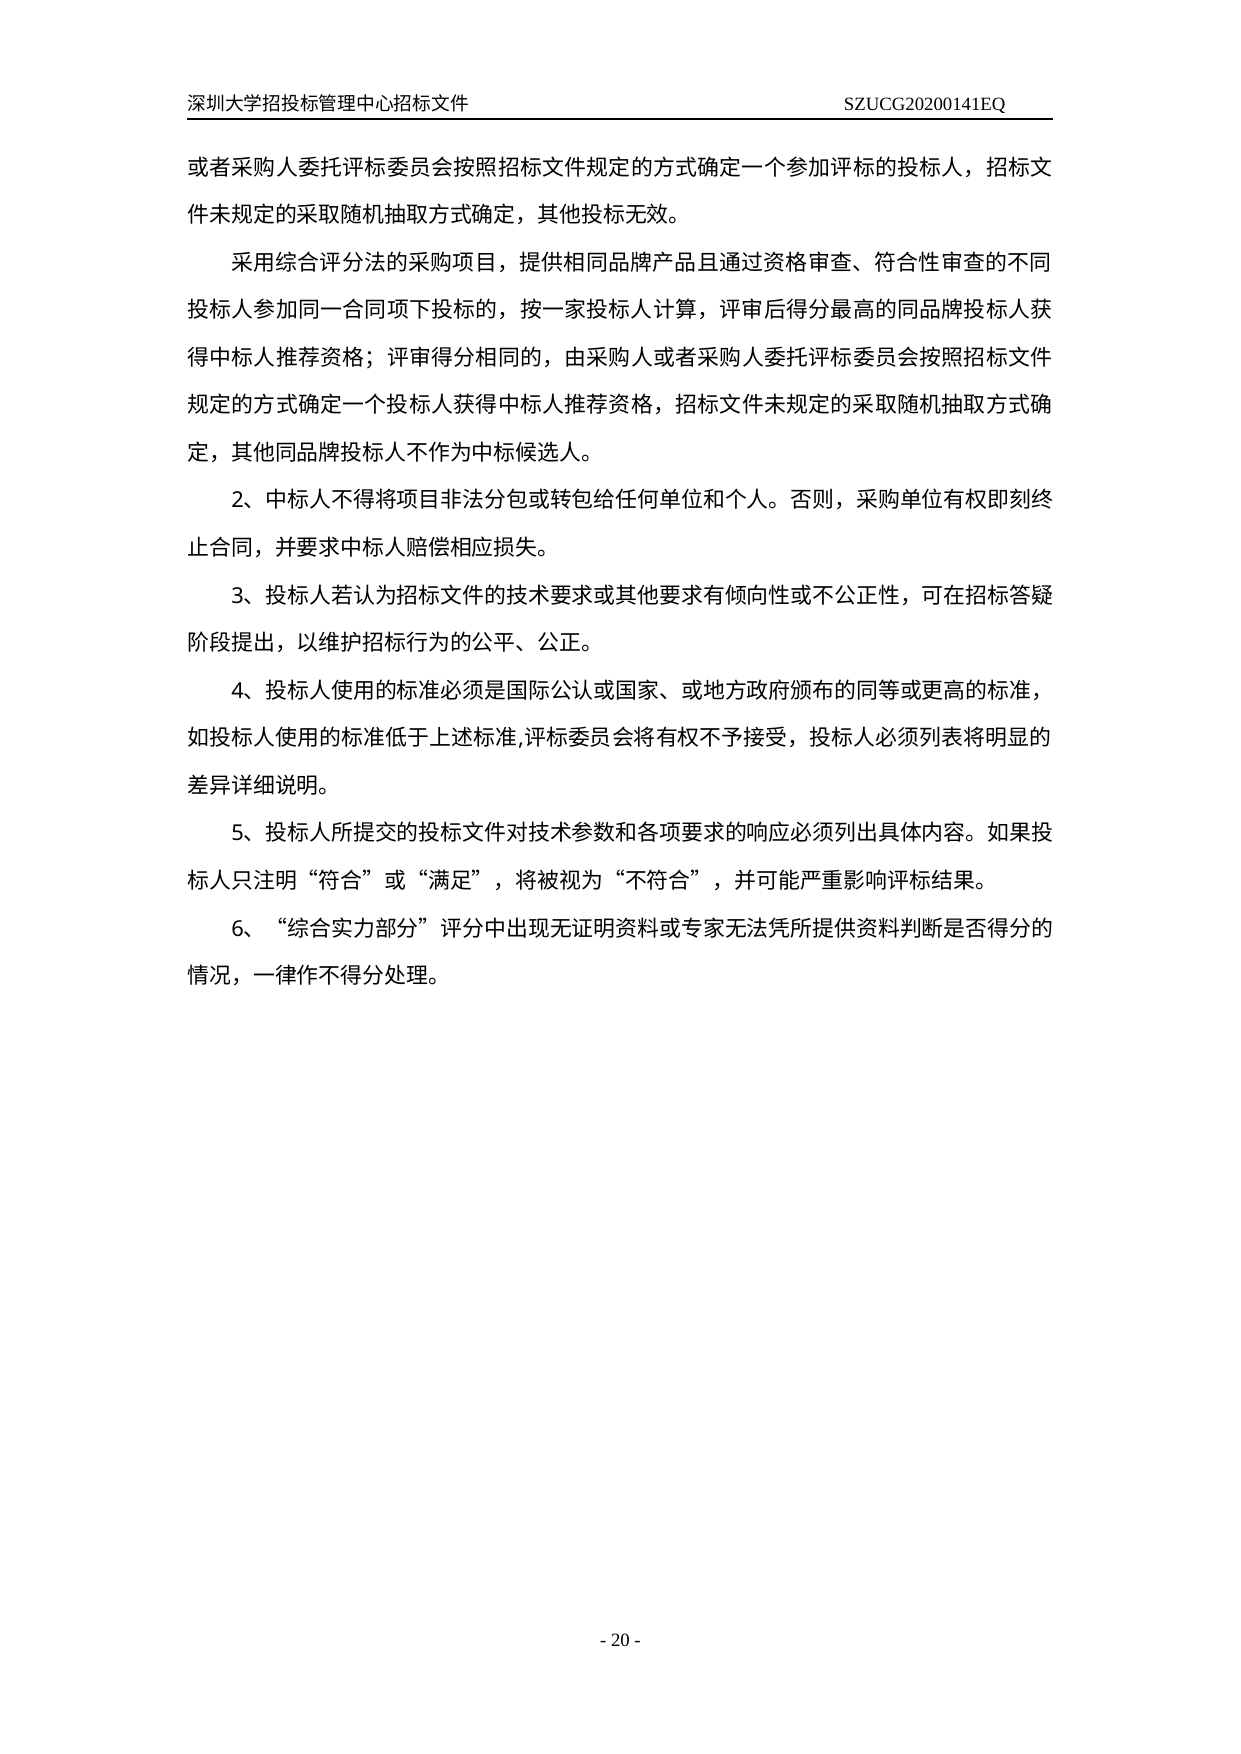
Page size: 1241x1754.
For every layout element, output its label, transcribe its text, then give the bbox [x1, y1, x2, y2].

text 6、“综合实力部分”评分中出现无证明资料或专家无法凭所提供资料判断是否得分的情况，一律作不得分处理。 [187, 911, 1053, 990]
text 采用综合评分法的采购项目，提供相同品牌产品且通过资格审查、符合性审查的不同投标人参加同一合同项下投标的，按一家投标人计算，评审后得分最高的同品牌投标人获得中标人推荐资格；评审得分相同的，由采购人或者采购人委托评标委员会按照招标文件规定的方式确定一个投标人获得中标人推荐资格，招标文件未规定的采取随机抽取方式确定，其他同品牌投标人不作为中标候选人。 [187, 245, 1053, 467]
text 4、投标人使用的标准必须是国际公认或国家、或地方政府颁布的同等或更高的标准，如投标人使用的标准低于上述标准,评标委员会将有权不予接受，投标人必须列表将明显的差异详细说明。 [187, 673, 1053, 799]
text 5、投标人所提交的投标文件对技术参数和各项要求的响应必须列出具体内容。如果投标人只注明“符合”或“满足”，将被视为“不符合”，并可能严重影响评标结果。 [187, 815, 1053, 895]
text 2、中标人不得将项目非法分包或转包给任何单位和个人。否则，采购单位有权即刻终止合同，并要求中标人赔偿相应损失。 [187, 482, 1053, 562]
text 3、投标人若认为招标文件的技术要求或其他要求有倾向性或不公正性，可在招标答疑阶段提出，以维护招标行为的公平、公正。 [187, 578, 1053, 657]
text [187, 150, 1053, 229]
